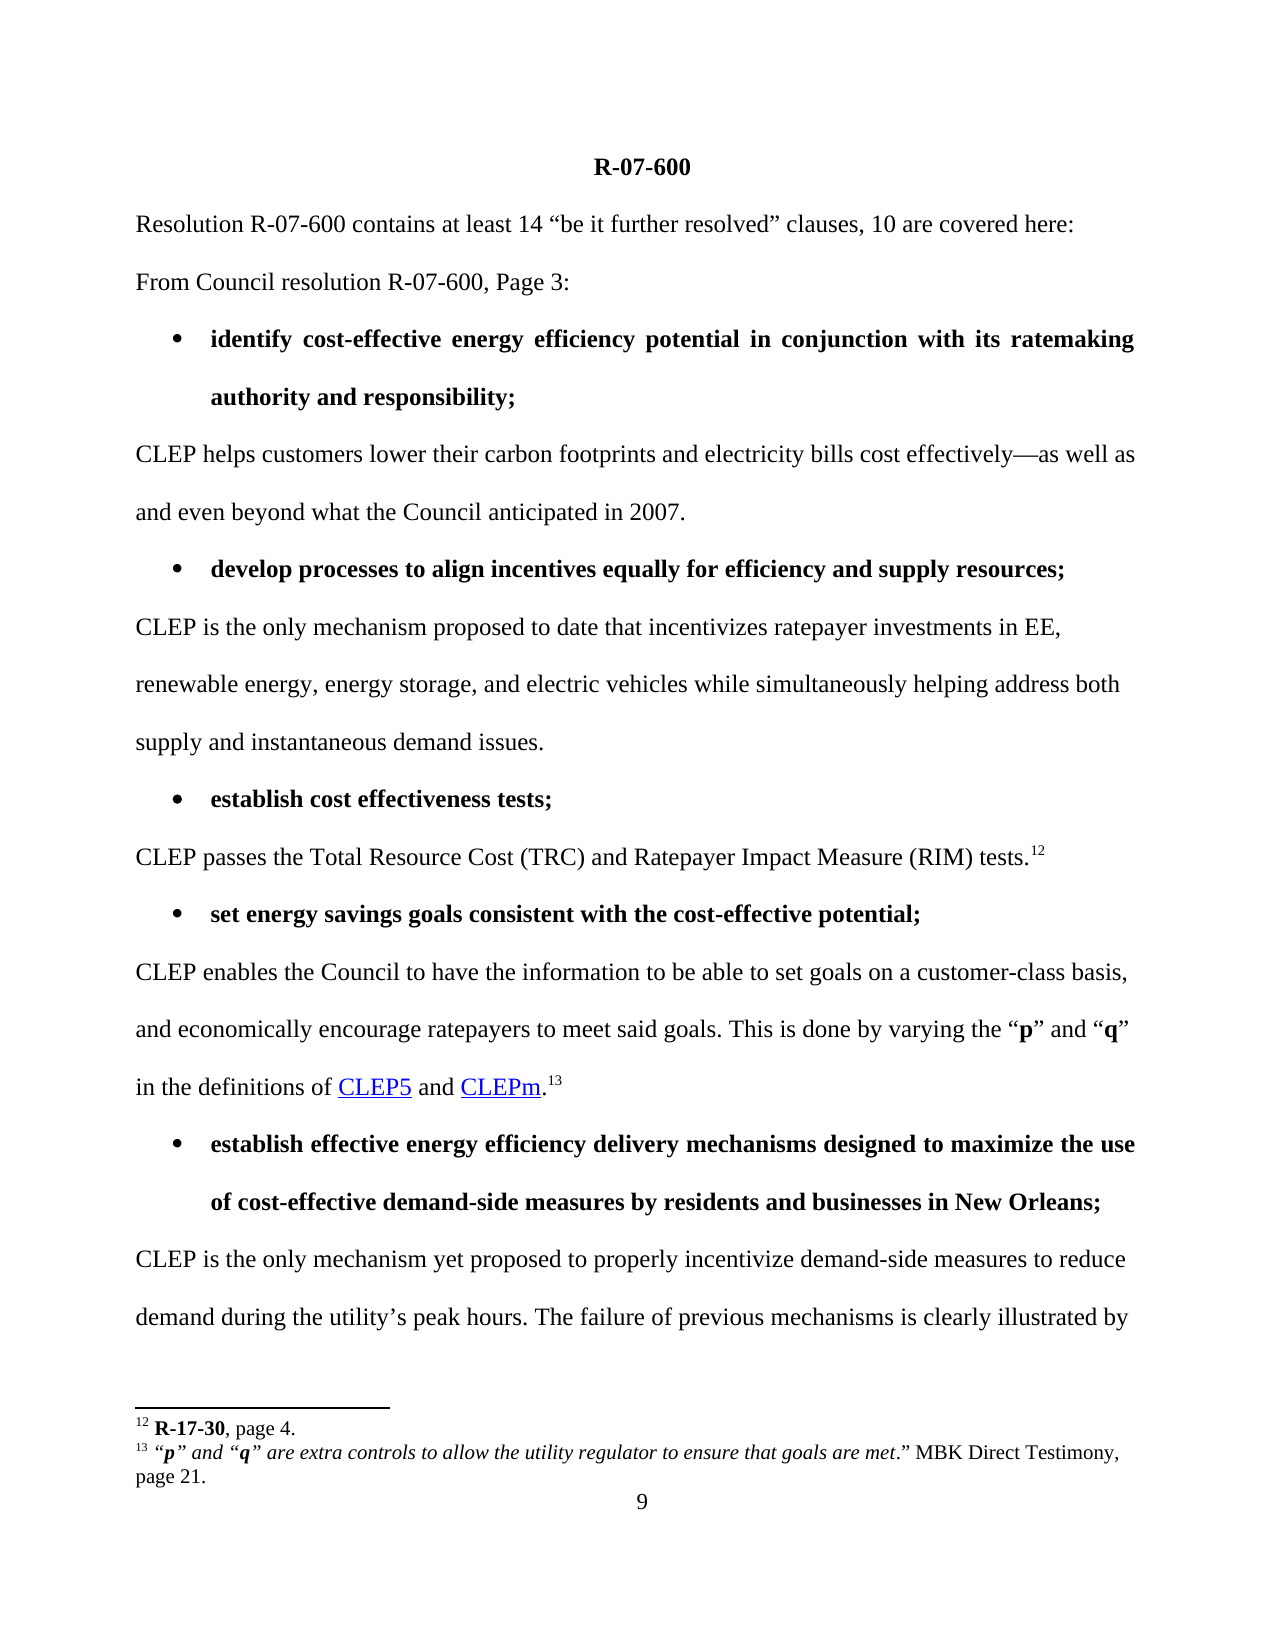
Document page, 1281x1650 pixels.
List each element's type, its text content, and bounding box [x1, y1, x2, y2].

text R-07-600 [135, 152, 1149, 181]
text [135, 1244, 1149, 1331]
list develop processes to align incentives equally for efficiency and supply resources; [173, 554, 1136, 583]
text CLEP helps customers lower their carbon footprints and electricity bills cost effectively—as well as and even beyond what the Council anticipated in 2007. [135, 439, 1149, 526]
text From Council resolution R-07-600, Page 3: [135, 267, 1149, 296]
list establish effective energy efficiency delivery mechanisms designed to maximize the use of cost-effective demand-side measures by residents and businesses in New Orleans; [173, 1129, 1136, 1216]
list set energy savings goals consistent with the cost-effective potential; [173, 899, 1136, 928]
list establish cost effectiveness tests; [173, 784, 1136, 813]
text Resolution R-07-600 contains at least 14 “be it further resolved” clauses, 10 are covered here: [135, 209, 1149, 238]
text CLEP enables the Council to have the information to be able to set goals on a customer-class basis, and economically encourage ratepayers to meet said goals. This is done by varying the “p” and “q” in the definitions of CLEP5 and CLEPm. [135, 957, 1149, 1101]
text CLEP passes the Total Resource Cost (TRC) and Ratepayer Impact Measure (RIM) tests. [135, 842, 1149, 871]
list identify cost-effective energy efficiency potential in conjunction with its ratemaking authority and responsibility; [173, 324, 1136, 411]
text CLEP is the only mechanism proposed to date that incentivizes ratepayer investments in EE, renewable energy, energy storage, and electric vehicles while simultaneously helping address both supply and instantaneous demand issues. [135, 612, 1149, 756]
